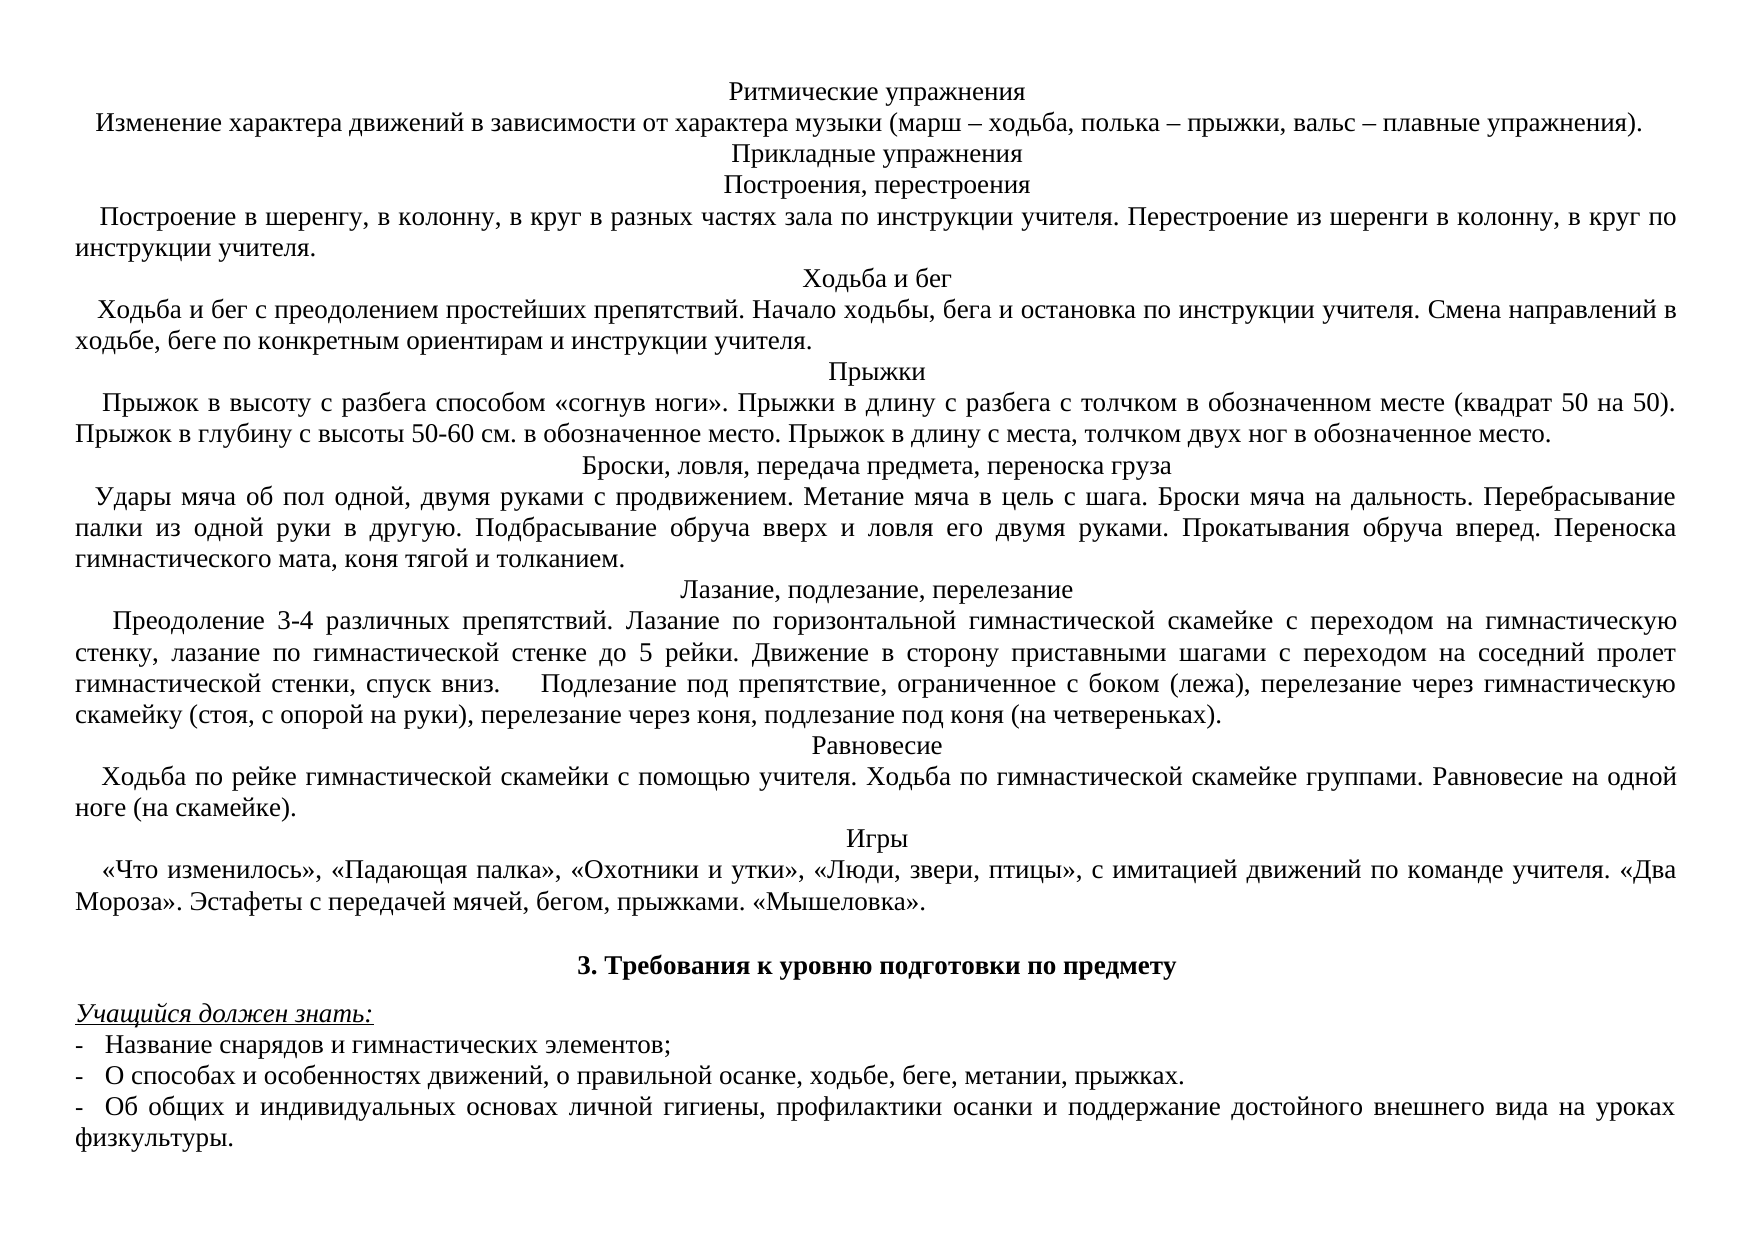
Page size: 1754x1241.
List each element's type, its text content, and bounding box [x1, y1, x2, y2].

text 3. Требования к уровню подготовки по предмету [75, 949, 1679, 980]
text Игры [75, 822, 1679, 854]
text Построения, перестроения [75, 168, 1679, 199]
text Лазание, подлезание, перелезание [75, 573, 1679, 604]
text Построение в шеренгу, в колонну, в круг в разных частях зала по инструкции учителя. Перестроение из шеренги в колонну, в круг по инструкции учителя. [75, 199, 1679, 262]
text «Что изменилось», «Падающая палка», «Охотники и утки», «Люди, звери, птицы», с имитацией движений по команде учителя. «Два Мороза». Эстафеты с передачей мячей, бегом, прыжками. «Мышеловка». [75, 854, 1679, 916]
text Прыжок в высоту с разбега способом «согнув ноги». Прыжки в длину с разбега с толчком в обозначенном месте (квадрат 50 на 50). Прыжок в глубину с высоты 50-60 см. в обозначенное место. Прыжок в длину с места, толчком двух ног в обозначенное место. [75, 386, 1679, 449]
text Равновесие [75, 729, 1679, 760]
text Удары мяча об пол одной, двумя руками с продвижением. Метание мяча в цель с шага. Броски мяча на дальность. Перебрасывание палки из одной руки в другую. Подбрасывание обруча вверх и ловля его двумя руками. Прокатывания обруча вперед. Переноска гимнастического мата, коня тягой и толканием. [75, 480, 1679, 573]
list О способах и особенностях движений, о правильной осанке, ходьбе, беге, метании, прыжках. [75, 1059, 1678, 1090]
text Ритмические упражнения [75, 75, 1679, 106]
list Об общих и индивидуальных основах личной гигиены, профилактики осанки и поддержание достойного внешнего вида на уроках физкультуры. [75, 1090, 1678, 1152]
list Название снарядов и гимнастических элементов; [75, 1028, 1678, 1059]
text Изменение характера движений в зависимости от характера музыки (марш – ходьба, полька – прыжки, вальс – плавные упражнения). [75, 106, 1679, 137]
text Прыжки [75, 355, 1679, 386]
text Ходьба по рейке гимнастической скамейки с помощью учителя. Ходьба по гимнастической скамейке группами. Равновесие на одной ноге (на скамейке). [75, 760, 1679, 822]
text Преодоление 3-4 различных препятствий. Лазание по горизонтальной гимнастической скамейке с переходом на гимнастическую стенку, лазание по гимнастической стенке до 5 рейки. Движение в сторону приставными шагами с переходом на соседний пролет гимнастической стенки, спуск вниз. Подлезание под препятствие, ограниченное с боком (лежа), перелезание через гимнастическую скамейку (стоя, с опорой на руки), перелезание через коня, подлезание под коня (на четвереньках). [75, 604, 1679, 729]
text Прикладные упражнения [75, 137, 1679, 168]
text Броски, ловля, передача предмета, переноска груза [75, 449, 1679, 480]
text Учащийся должен знать: [75, 997, 1679, 1028]
text Ходьба и бег [75, 262, 1679, 293]
text Ходьба и бег с преодолением простейших препятствий. Начало ходьбы, бега и остановка по инструкции учителя. Смена направлений в ходьбе, беге по конкретным ориентирам и инструкции учителя. [75, 293, 1679, 355]
